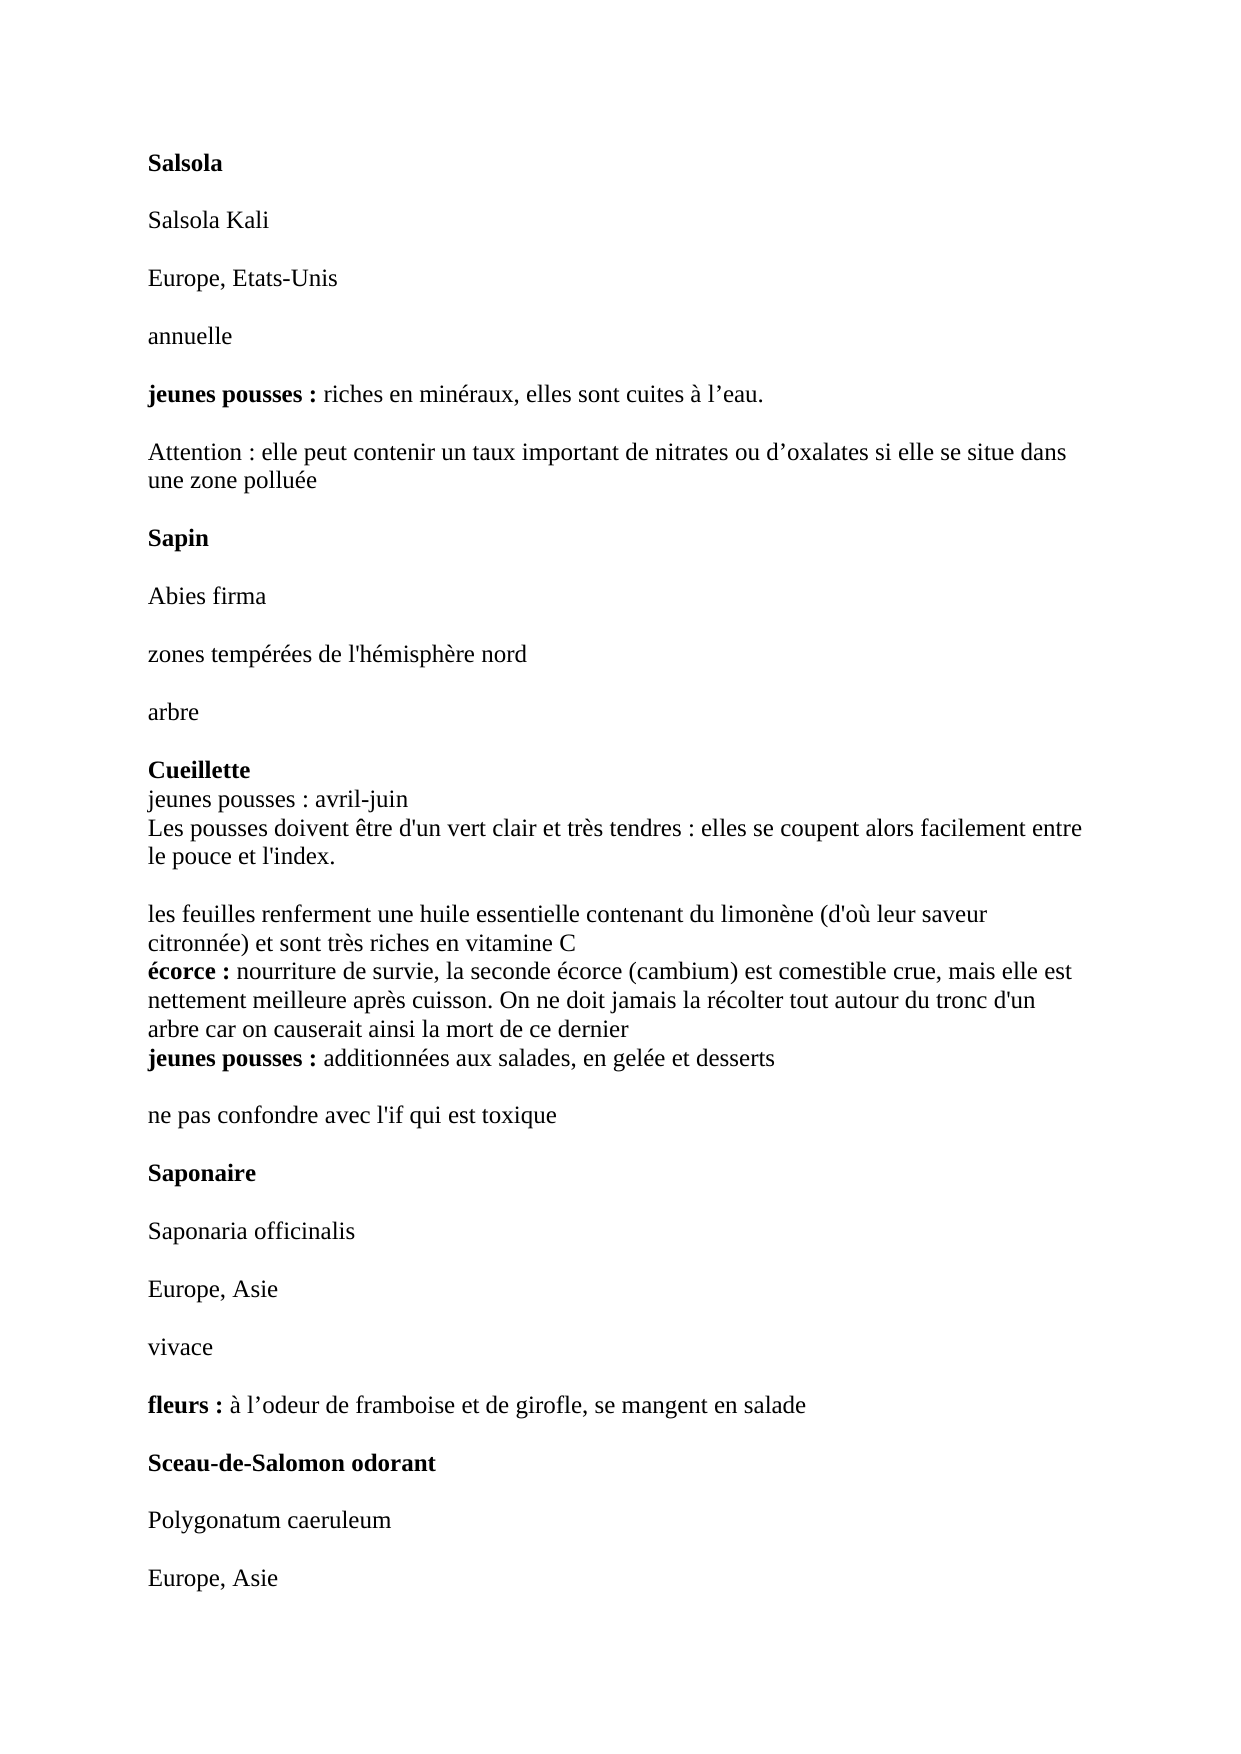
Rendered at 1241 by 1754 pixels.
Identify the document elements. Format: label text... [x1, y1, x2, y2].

text Cueillette jeunes pousses : avril-juin Les pousses doivent être d'un vert clair et très tendres : elles se coupent alors facilement entre le pouce et l'index. les feuilles renferment une huile essentielle contenant du limonène (d'où leur saveur citronnée) et sont très riches en vitamine C écorce : nourriture de survie, la seconde écorce (cambium) est comestible crue, mais elle est nettement meilleure après cuisson. On ne doit jamais la récolter tout autour du tronc d'un arbre car on causerait ainsi la mort de ce dernier jeunes pousses : additionnées aux salades, en gelée et desserts ne pas confondre avec l'if qui est toxique [148, 755, 1093, 1129]
text Europe, Asie [148, 1274, 1093, 1303]
text Saponaire [148, 1158, 1093, 1187]
text arbre [148, 697, 1093, 726]
text Salsola [148, 148, 1093, 176]
text fleurs : à l’odeur de framboise et de girofle, se mangent en salade [148, 1390, 1093, 1418]
text vivace [148, 1332, 1093, 1361]
text annuelle [148, 321, 1093, 350]
text jeunes pousses : riches en minéraux, elles sont cuites à l’eau. Attention : elle peut contenir un taux important de nitrates ou d’oxalates si elle se situe dans une zone polluée [148, 379, 1093, 494]
text Europe, Asie [148, 1563, 1093, 1592]
text Sceau-de-Salomon odorant [148, 1448, 1093, 1476]
text Polygonatum caeruleum [148, 1506, 1093, 1534]
text Abies firma [148, 581, 1093, 610]
text Salsola Kali [148, 206, 1093, 234]
text Saponaria officinalis [148, 1216, 1093, 1245]
text Sapin [148, 523, 1093, 552]
text zones tempérées de l'hémisphère nord [148, 639, 1093, 668]
text Europe, Etats-Unis [148, 263, 1093, 292]
